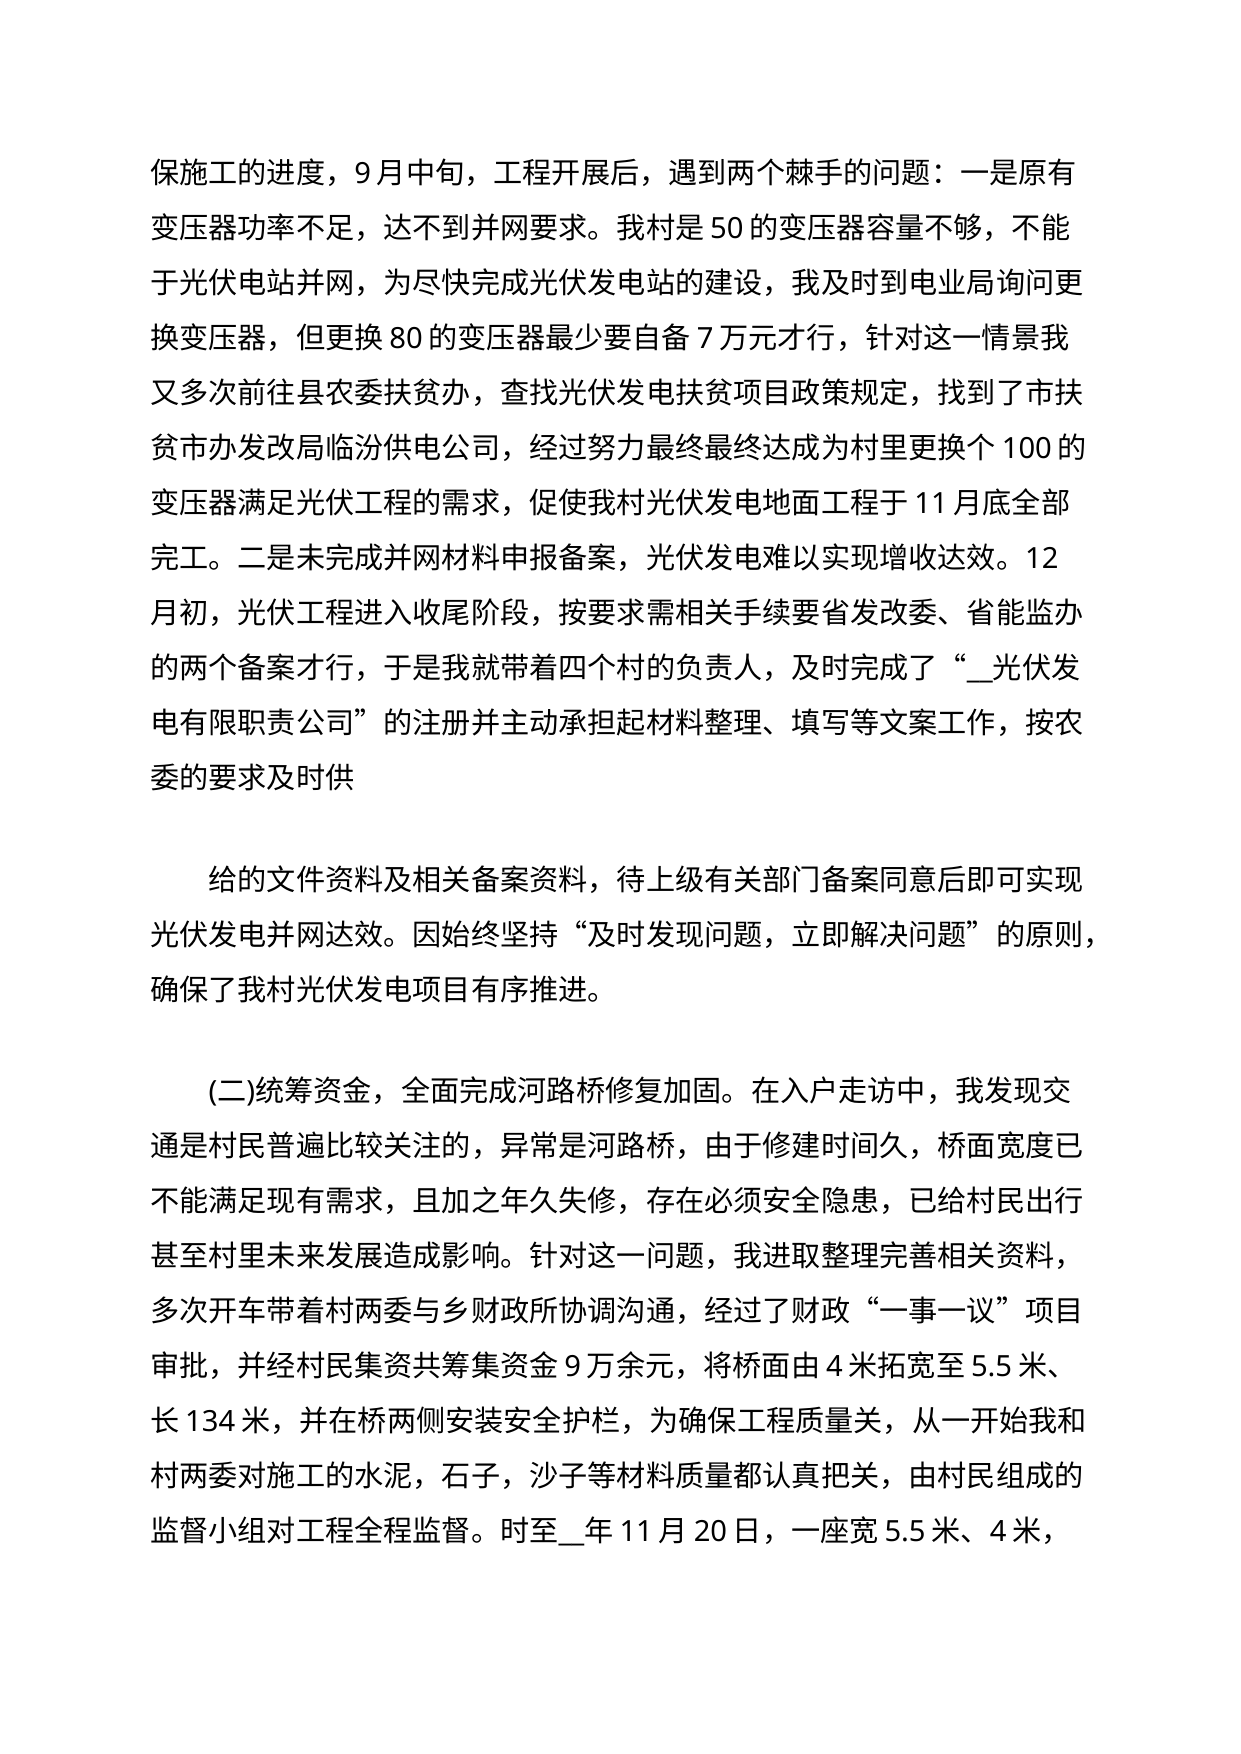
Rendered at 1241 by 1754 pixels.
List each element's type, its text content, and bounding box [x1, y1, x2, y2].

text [150, 150, 1090, 797]
text 给的文件资料及相关备案资料，待上级有关部门备案同意后即可实现光伏发电并网达效。因始终坚持“及时发现问题，立即解决问题”的原则，确保了我村光伏发电项目有序推进。 [150, 856, 1090, 1008]
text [150, 1068, 1090, 1550]
